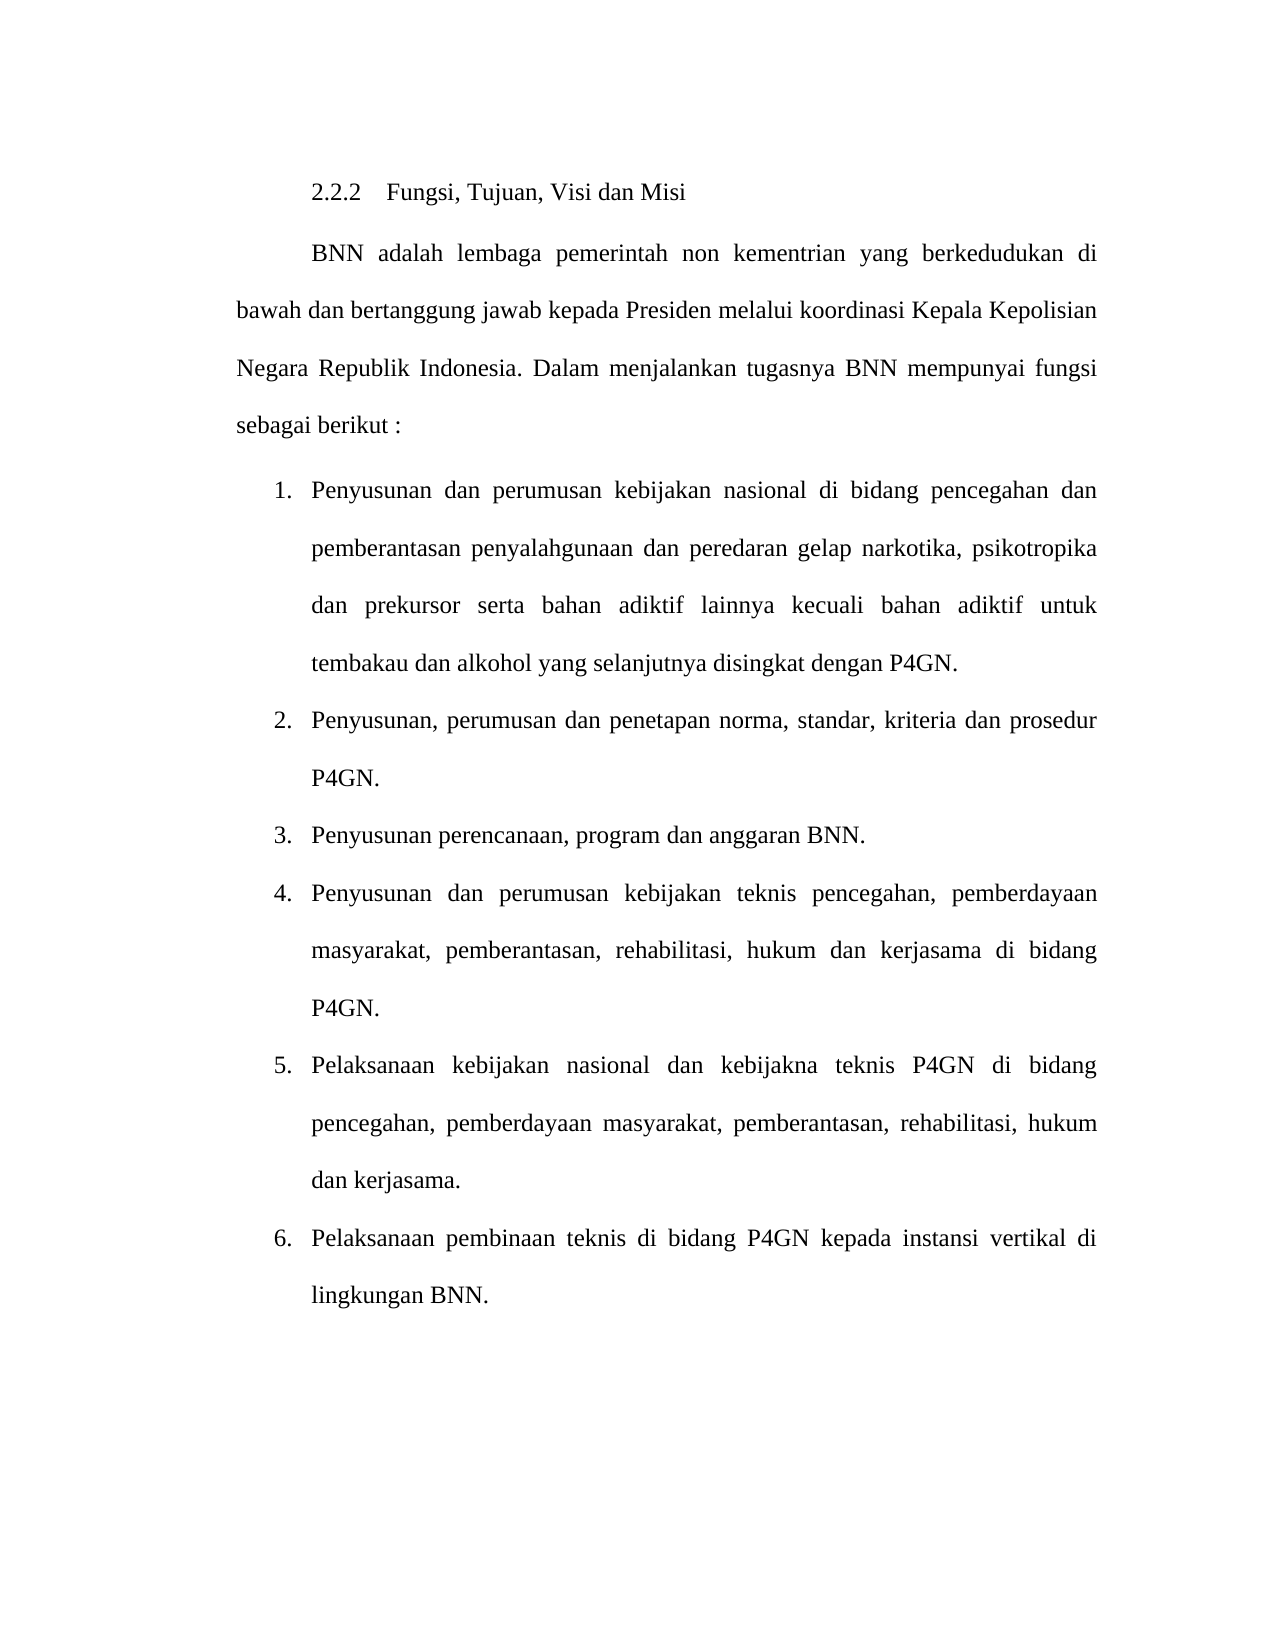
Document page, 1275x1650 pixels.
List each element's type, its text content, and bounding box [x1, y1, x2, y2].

list Penyusunan dan perumusan kebijakan nasional di bidang pencegahan dan pemberantasan penyalahgunaan dan peredaran gelap narkotika, psikotropika dan prekursor serta bahan adiktif lainnya kecuali bahan adiktif untuk tembakau dan alkohol yang selanjutnya disingkat dengan P4GN. [274, 476, 1098, 677]
list Penyusunan dan perumusan kebijakan teknis pencegahan, pemberdayaan masyarakat, pemberantasan, rehabilitasi, hukum dan kerjasama di bidang P4GN. [274, 878, 1098, 1022]
list Fungsi, Tujuan, Visi dan Misi [311, 177, 1098, 206]
list Penyusunan, perumusan dan penetapan norma, standar, kriteria dan prosedur P4GN. [274, 706, 1098, 792]
list Penyusunan perencanaan, program dan anggaran BNN. [274, 821, 1098, 849]
text BNN adalah lembaga pemerintah non kementrian yang berkedudukan di bawah dan bertanggung jawab kepada Presiden melalui koordinasi Kepala Kepolisian Negara Republik Indonesia. Dalam menjalankan tugasnya BNN mempunyai fungsi sebagai berikut : [236, 238, 1098, 439]
list Pelaksanaan pembinaan teknis di bidang P4GN kepada instansi vertikal di lingkungan BNN. [274, 1223, 1098, 1309]
list Pelaksanaan kebijakan nasional dan kebijakna teknis P4GN di bidang pencegahan, pemberdayaan masyarakat, pemberantasan, rehabilitasi, hukum dan kerjasama. [274, 1051, 1098, 1194]
